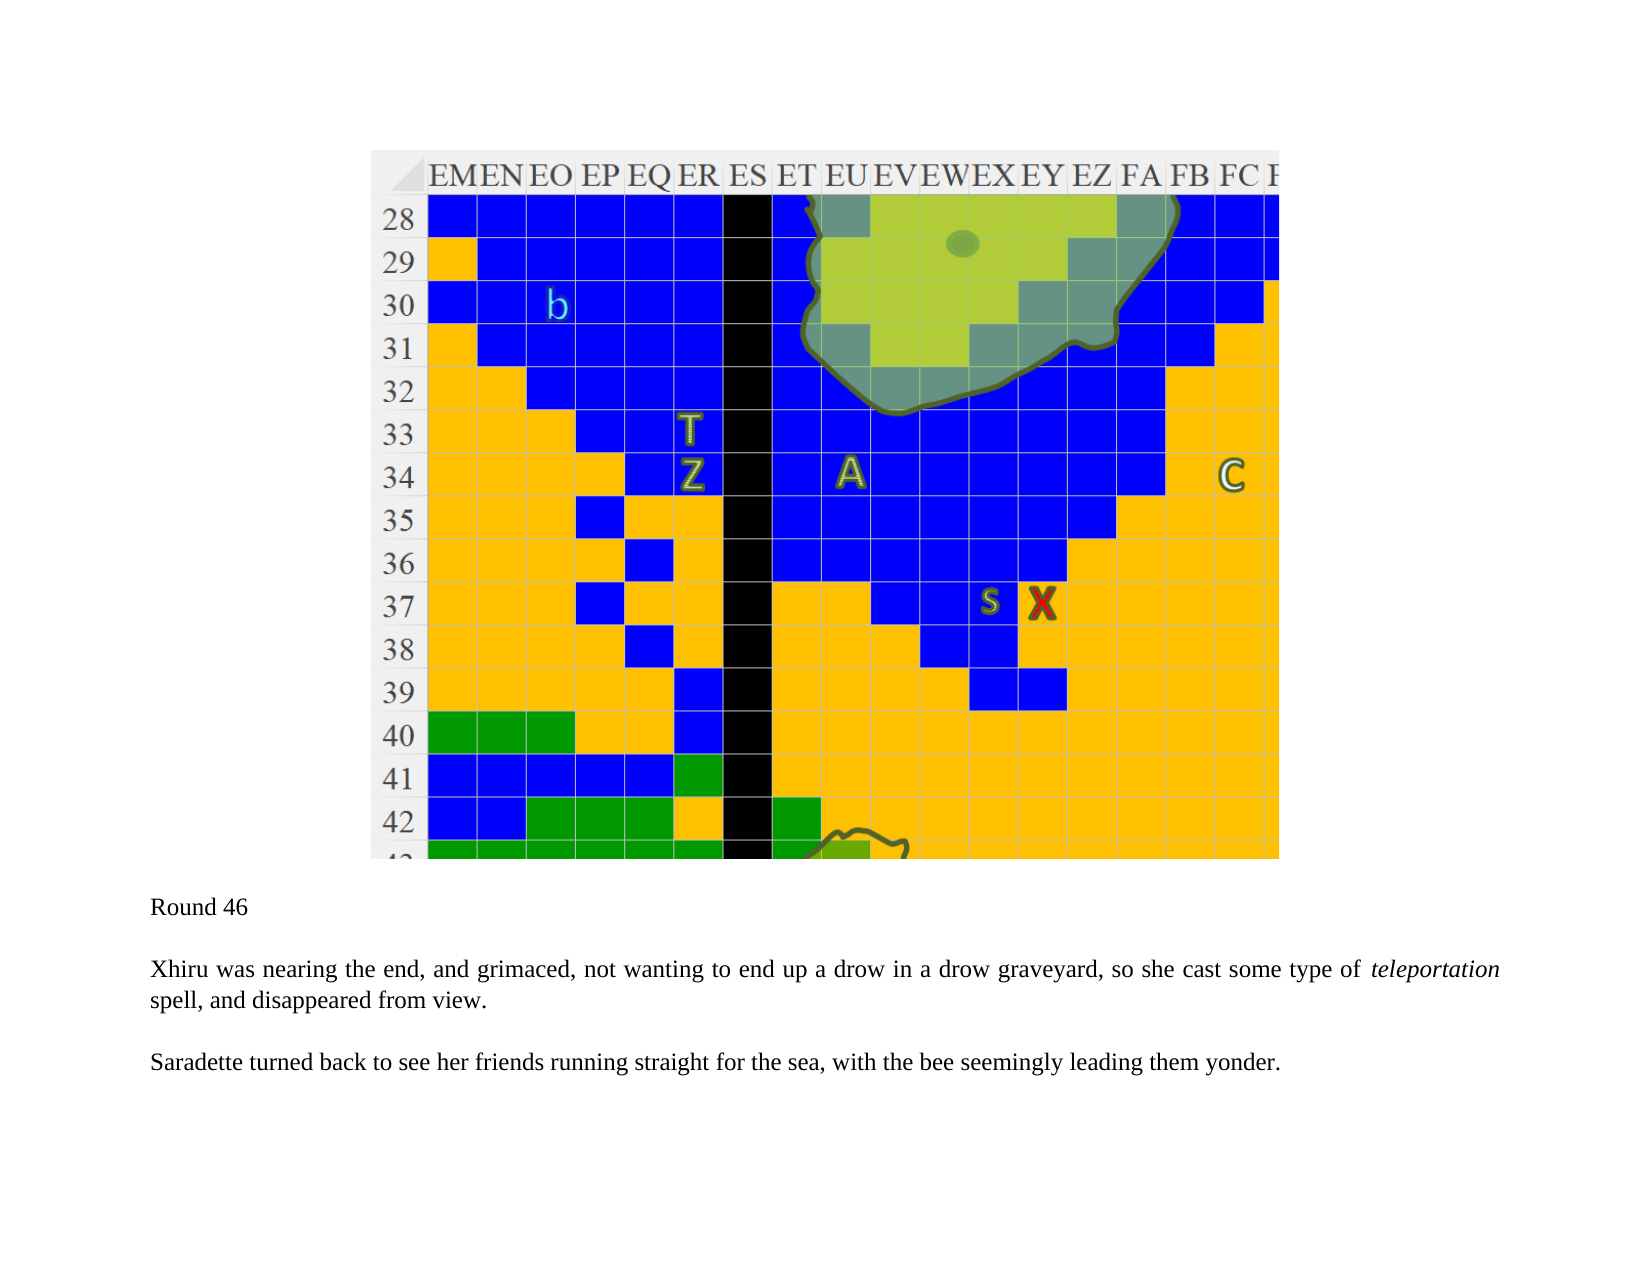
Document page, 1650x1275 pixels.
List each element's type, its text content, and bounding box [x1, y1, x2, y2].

text Xhiru was nearing the end, and grimaced, not wanting to end up a drow in a drow graveyard, so she cast some type of teleportation spell, and disappeared from view. [150, 954, 1500, 1014]
text Saradette turned back to see her friends running straight for the sea, with the bee seemingly leading them yonder. [150, 1047, 1500, 1076]
text Round 46 [150, 892, 1500, 921]
picture [370, 150, 1280, 859]
